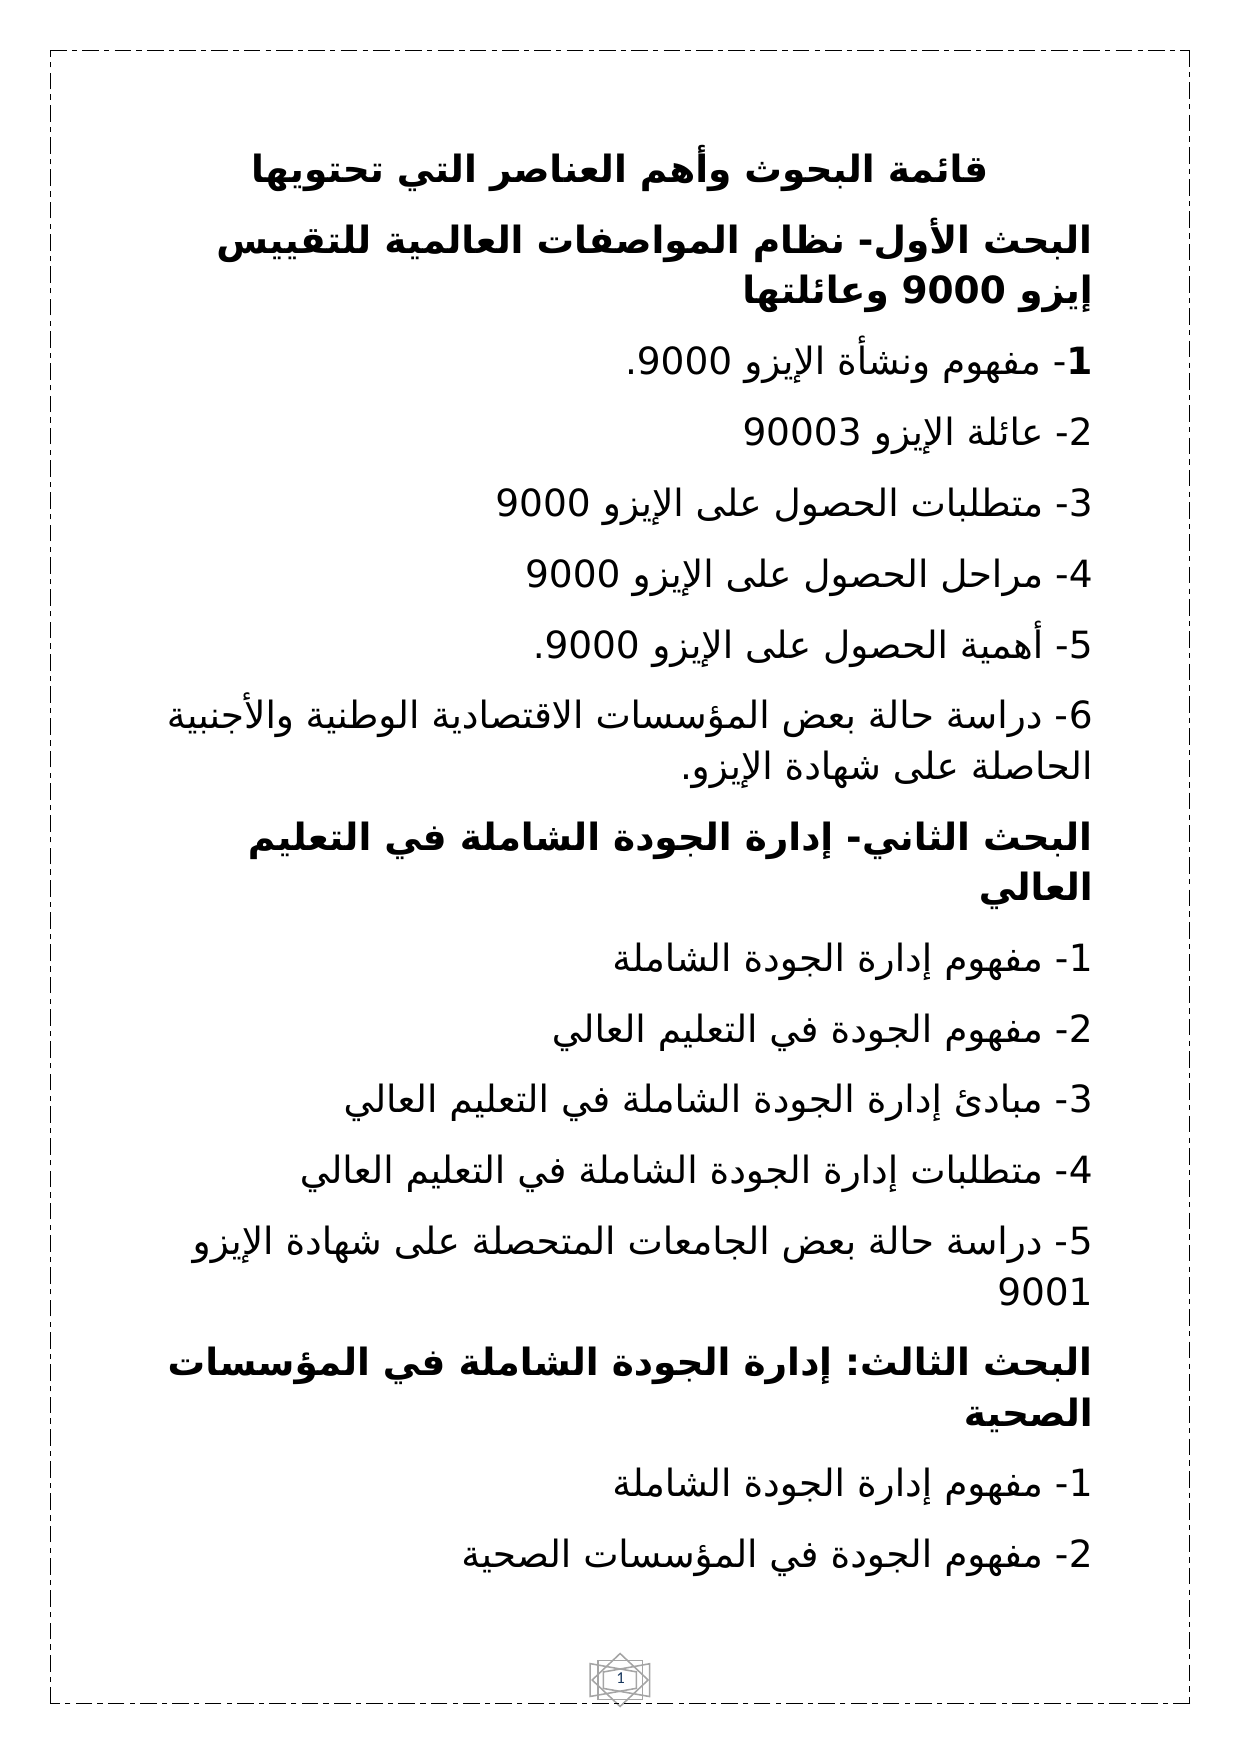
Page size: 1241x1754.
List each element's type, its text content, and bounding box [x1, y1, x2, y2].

text قائمة البحوث وأهم العناصر التي تحتويها [147, 147, 1093, 191]
text 5- أهمية الحصول على الإيزو 9000. [147, 623, 1093, 667]
text البحث الثالث: إدارة الجودة الشاملة في المؤسسات الصحية [147, 1341, 1093, 1435]
text 3- متطلبات الحصول على الإيزو 9000 [147, 481, 1093, 525]
text 4- مراحل الحصول على الإيزو 9000 [147, 552, 1093, 596]
text 1- مفهوم ونشأة الإيزو 9000. [147, 339, 1093, 383]
text 1- مفهوم إدارة الجودة الشاملة [147, 1462, 1093, 1506]
text البحث الثاني- إدارة الجودة الشاملة في التعليم العالي [147, 815, 1093, 909]
text 6- دراسة حالة بعض المؤسسات الاقتصادية الوطنية والأجنبية الحاصلة على شهادة الإيزو. [147, 694, 1093, 788]
text 5- دراسة حالة بعض الجامعات المتحصلة على شهادة الإيزو 9001 [147, 1220, 1093, 1314]
text 2- عائلة الإيزو 90003 [147, 410, 1093, 454]
text البحث الأول- نظام المواصفات العالمية للتقييس إيزو 9000 وعائلتها [147, 218, 1093, 312]
text 3- مبادئ إدارة الجودة الشاملة في التعليم العالي [147, 1078, 1093, 1122]
text 1- مفهوم إدارة الجودة الشاملة [147, 936, 1093, 980]
text 2- مفهوم الجودة في المؤسسات الصحية [147, 1533, 1093, 1577]
text 2- مفهوم الجودة في التعليم العالي [147, 1007, 1093, 1051]
text 4- متطلبات إدارة الجودة الشاملة في التعليم العالي [147, 1149, 1093, 1193]
